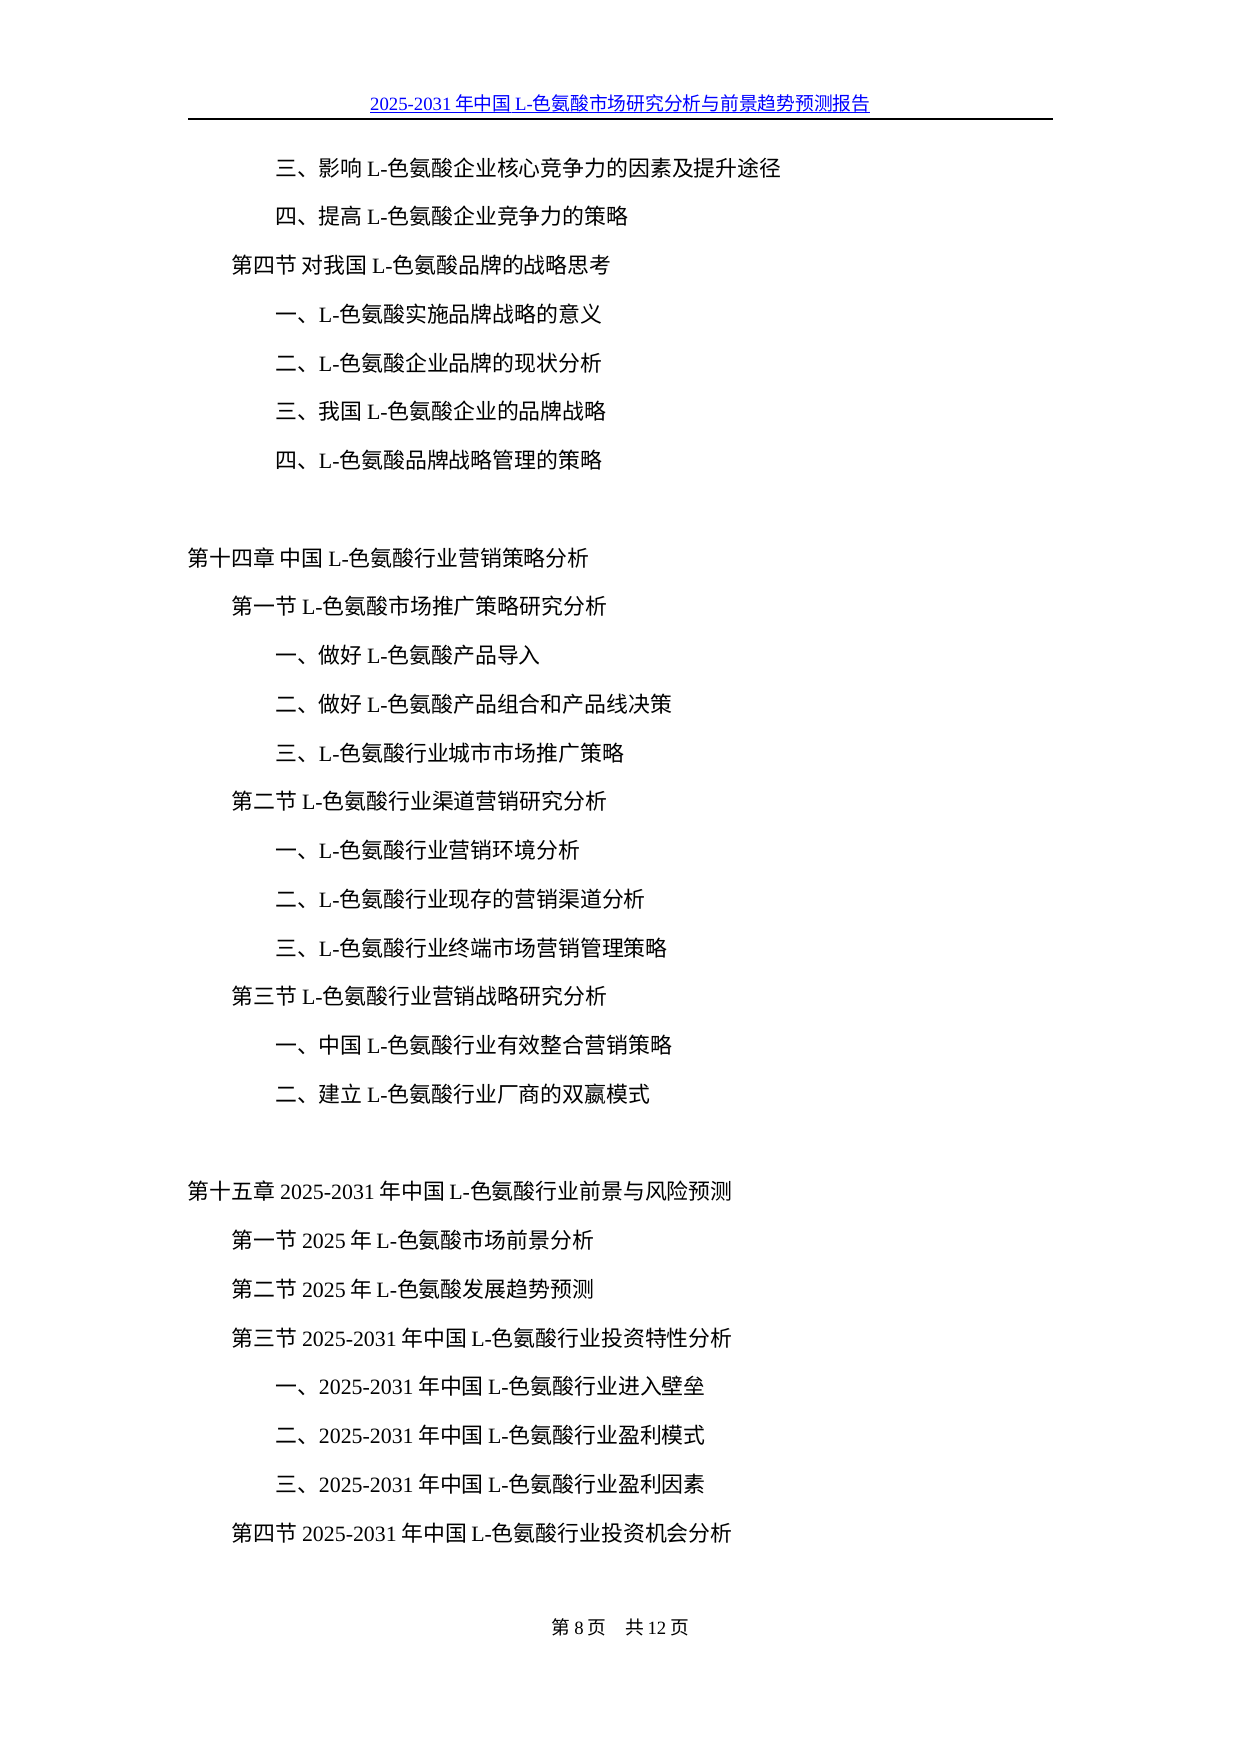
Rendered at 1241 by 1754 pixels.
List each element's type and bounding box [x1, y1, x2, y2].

text [187, 150, 1053, 1548]
